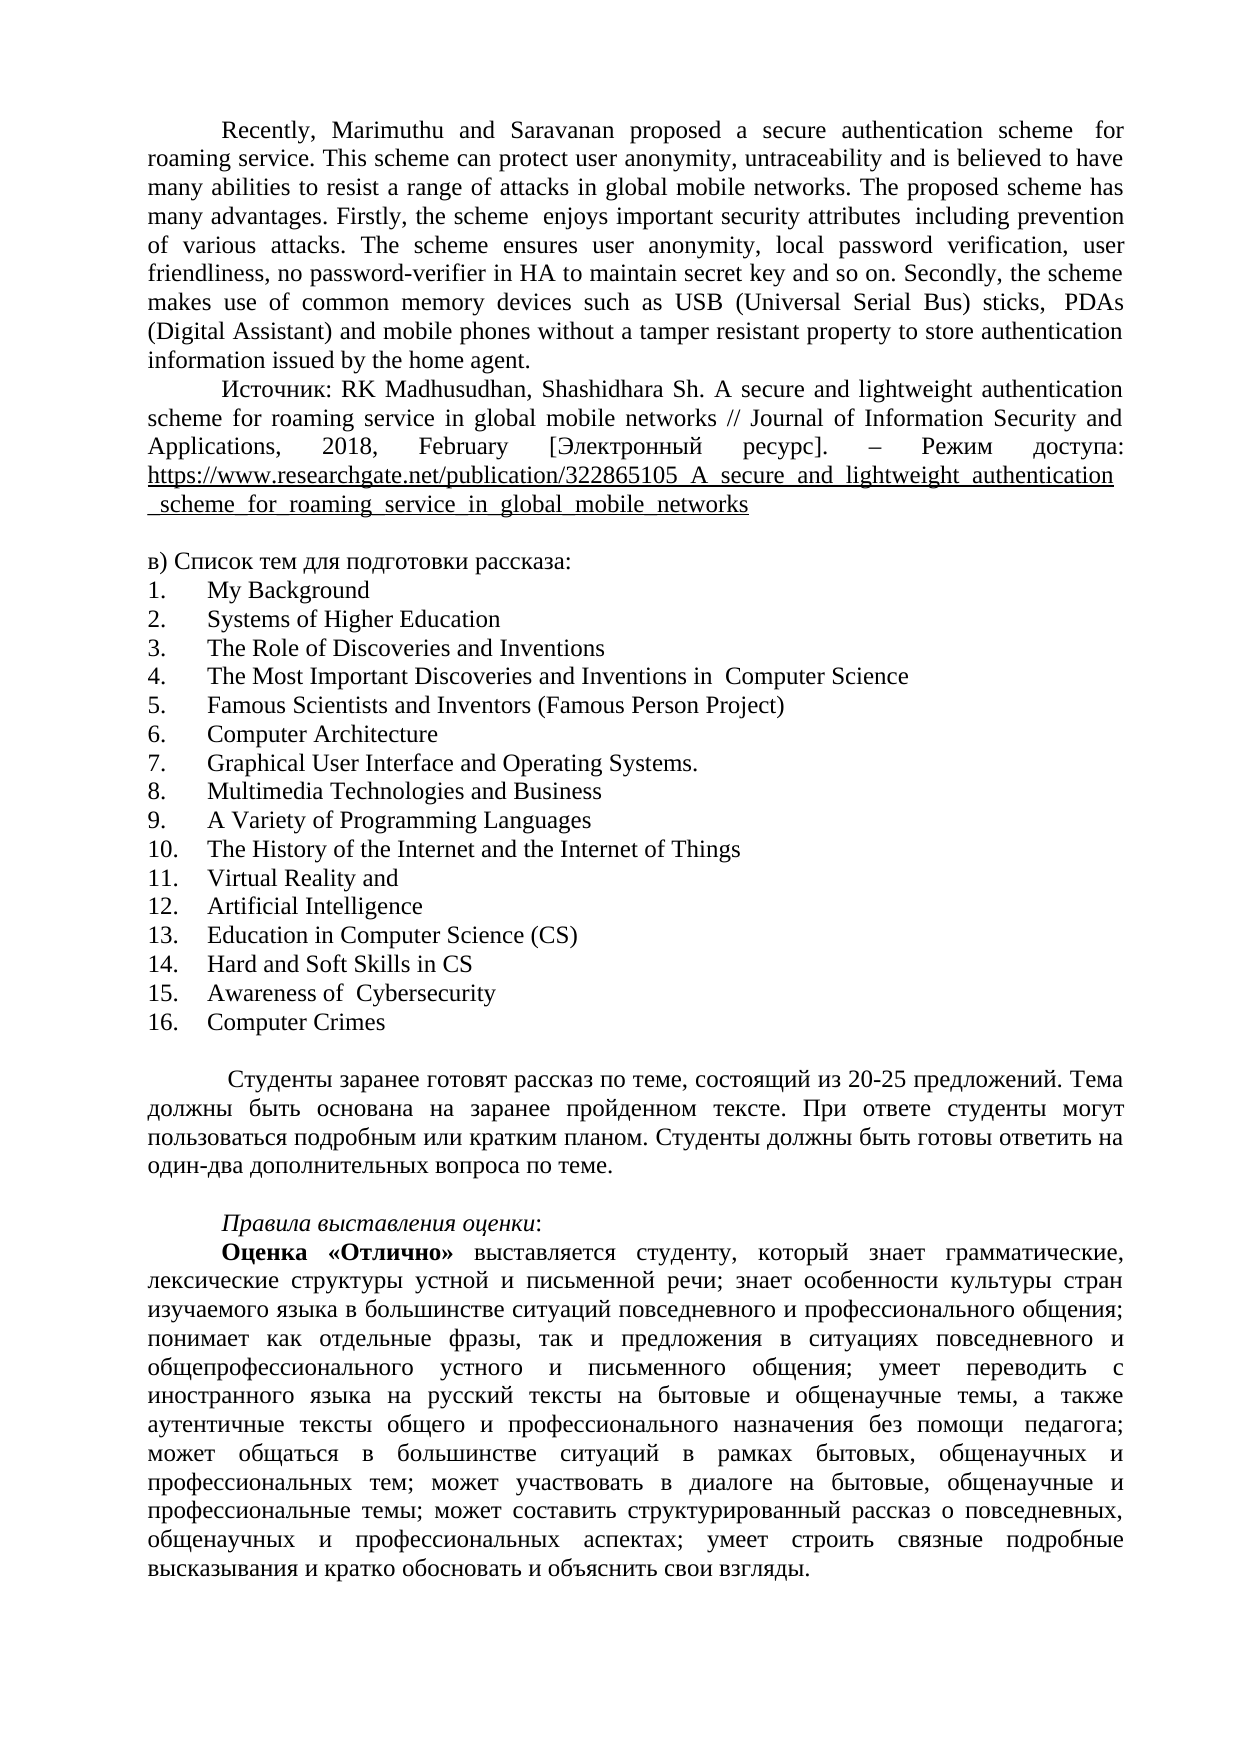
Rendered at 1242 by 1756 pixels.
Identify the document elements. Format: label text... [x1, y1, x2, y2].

list The Most Important Discoveries and Inventions in Computer Science [147, 661, 1183, 690]
text _scheme_for_roaming_service_in_global_mobile_networks [147, 489, 1183, 518]
list The History of the Internet and the Internet of Things [147, 834, 1183, 863]
list A Variety of Programming Languages [147, 805, 1183, 834]
list Education in Computer Science (CS) [147, 920, 1183, 949]
text Recently, Marimuthu and Saravanan proposed a secure authentication scheme for roaming service. This scheme can protect user anonymity, untraceability and is believed to have many abilities to resist a range of attacks in global mobile networks. The proposed scheme has many advantages. Firstly, the scheme enjoys important security attributes including prevention of various attacks. The scheme ensures user anonymity, local password verification, user friendliness, no password-verifier in HA to maintain secret key and so on. Secondly, the scheme makes use of common memory devices such as USB (Universal Serial Bus) sticks, PDAs (Digital Assistant) and mobile phones without a tamper resistant property to store authentication information issued by the home agent. [147, 115, 1124, 373]
list Hard and Soft Skills in CS [147, 949, 1183, 978]
list Famous Scientists and Inventors (Famous Person Project) [147, 690, 1183, 719]
list Computer Architecture [147, 719, 1183, 748]
text Источник: RK Madhusudhan, Shashidhara Sh. A secure and lightweight authentication scheme for roaming service in global mobile networks // Journal of Information Security and Applications, 2018, February [Электронный ресурс]. – Режим доступа: https://www.researchgate.net/publication/322865105_A_secure_and_lightweight_authentication [147, 374, 1124, 489]
list Graphical User Interface and Operating Systems. [147, 748, 1183, 776]
list Computer Crimes [147, 1007, 1183, 1035]
text Студенты заранее готовят рассказ по теме, состоящий из 20-25 предложений. Тема должны быть основана на заранее пройденном тексте. При ответе студенты могут пользоваться подробным или кратким планом. Студенты должны быть готовы ответить на один-два дополнительных вопроса по теме. [147, 1064, 1124, 1179]
list Multimedia Technologies and Business [147, 776, 1183, 805]
list Systems of Higher Education [147, 604, 1183, 633]
list The Role of Discoveries and Inventions [147, 633, 1183, 661]
list My Background [147, 575, 1183, 604]
list Awareness of Cybersecurity [147, 978, 1183, 1007]
list Artificial Intelligence [147, 891, 1183, 920]
text в) Список тем для подготовки рассказа: [147, 546, 1183, 575]
list Virtual Reality and [147, 863, 1183, 891]
text Правила выставления оценки: [221, 1208, 1183, 1237]
text Оценка «Отлично» выставляется студенту, который знает грамматические, лексические структуры устной и письменной речи; знает особенности культуры стран изучаемого языка в большинстве ситуаций повседневного и профессионального общения; понимает как отдельные фразы, так и предложения в ситуациях повседневного и общепрофессионального устного и письменного общения; умеет переводить с иностранного языка на русский тексты на бытовые и общенаучные темы, а также аутентичные тексты общего и профессионального назначения без помощи педагога; может общаться в большинстве ситуаций в рамках бытовых, общенаучных и профессиональных тем; может участвовать в диалоге на бытовые, общенаучные и профессиональные темы; может составить структурированный рассказ о повседневных, общенаучных и профессиональных аспектах; умеет строить связные подробные высказывания и кратко обосновать и объяснить свои взгляды. [147, 1237, 1124, 1582]
